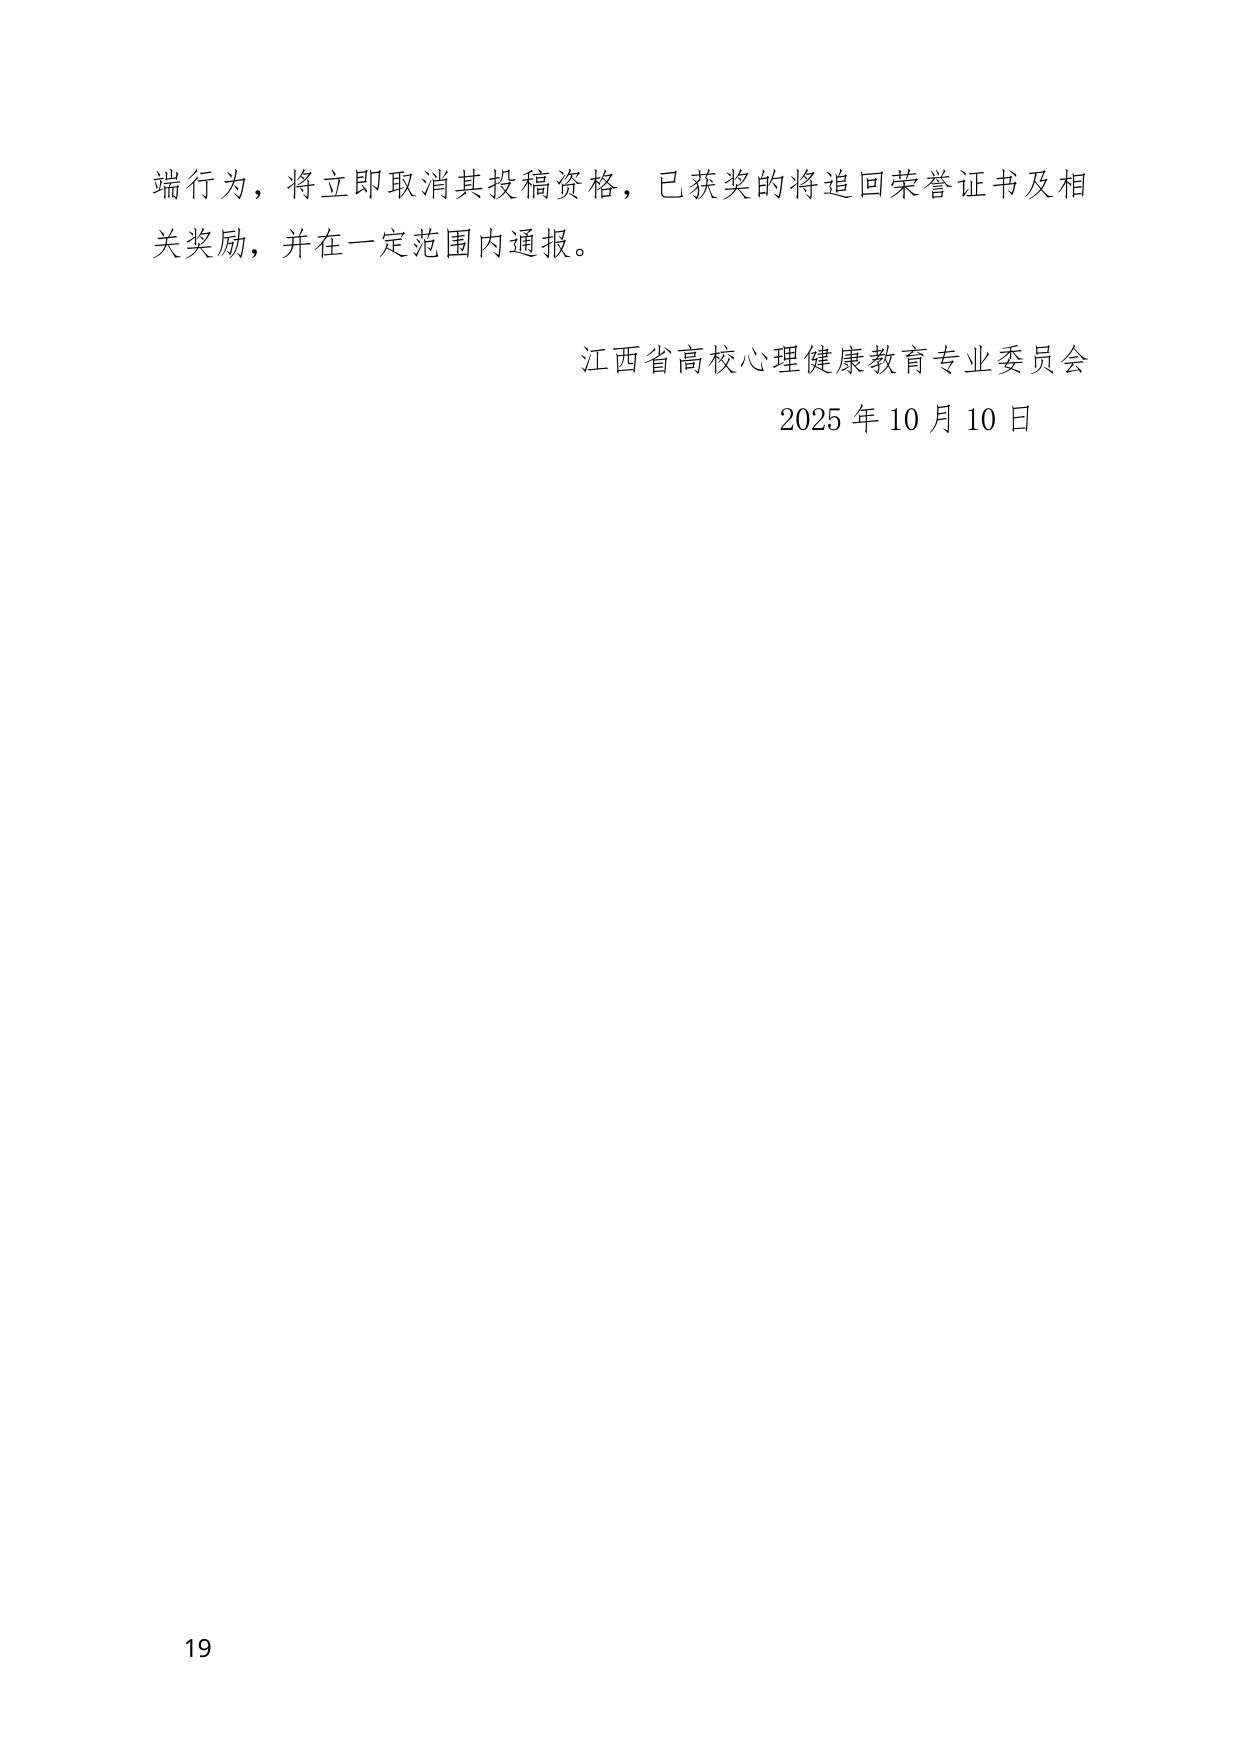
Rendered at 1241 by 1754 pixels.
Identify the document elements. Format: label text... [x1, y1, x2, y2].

text 江西省高校心理健康教育专业委员会 [150, 325, 1090, 383]
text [150, 150, 1090, 267]
text 2025年10月10日 [150, 383, 1090, 442]
